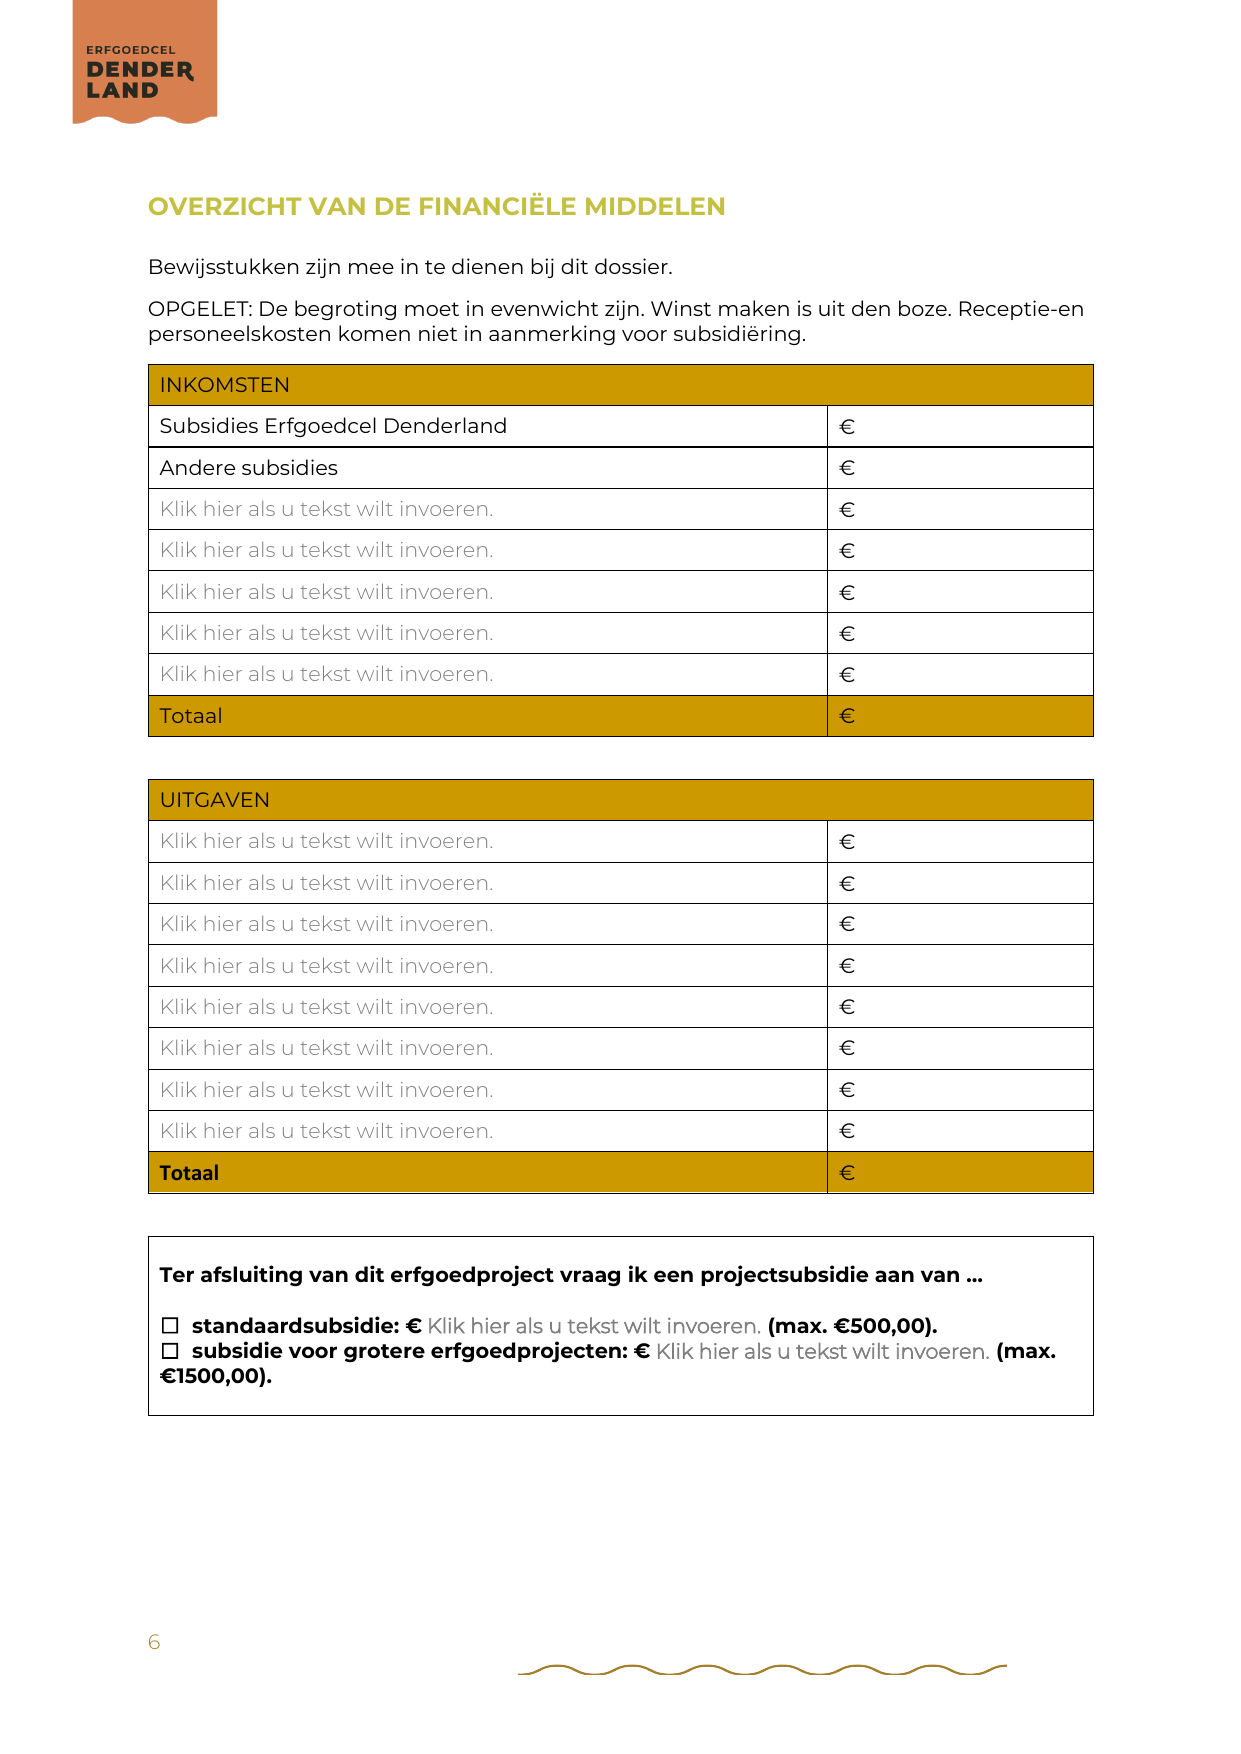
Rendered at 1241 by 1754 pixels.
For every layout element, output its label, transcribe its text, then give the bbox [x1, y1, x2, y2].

picture [72, 0, 218, 127]
table_cell [149, 489, 827, 529]
table_cell Totaal [149, 1152, 827, 1192]
table_cell € [828, 1111, 1093, 1151]
table_cell Totaal [149, 696, 827, 736]
table_cell [149, 1028, 827, 1068]
table_cell [149, 613, 827, 653]
table_cell € [828, 613, 1093, 653]
table_cell [149, 945, 827, 986]
table_header Ter afsluiting van dit erfgoedproject vraag ik een projectsubsidie aan van … standaardsubsidie: € (max. €500,00). subsidie voor grotere erfgoedprojecten: € (max. €1500,00). [149, 1237, 1093, 1414]
table_cell € [828, 571, 1093, 612]
table_cell Andere subsidies [149, 448, 827, 488]
table_cell € [828, 1070, 1093, 1110]
table_cell € [828, 1028, 1093, 1068]
table_cell [149, 530, 827, 570]
table_cell € [828, 904, 1093, 944]
table_cell € [828, 406, 1093, 446]
table_cell € [828, 489, 1093, 529]
table_header UITGAVEN [149, 780, 1093, 820]
table_cell € [828, 945, 1093, 986]
table_cell [149, 987, 827, 1027]
table_cell € [828, 863, 1093, 903]
table_cell € [828, 821, 1093, 862]
text OVERZICHT VAN DE FINANCIËLE MIDDELEN [148, 192, 1093, 222]
table_cell € [828, 696, 1093, 736]
table_cell [149, 1111, 827, 1151]
table_header INKOMSTEN [149, 365, 1093, 405]
table_cell € [828, 448, 1093, 488]
table_cell € [828, 1152, 1093, 1192]
table_cell [149, 863, 827, 903]
text OPGELET: De begroting moet in evenwicht zijn. Winst maken is uit den boze. Receptie-en personeelskosten komen niet in aanmerking voor subsidiëring. [148, 296, 1093, 347]
table_cell € [828, 530, 1093, 570]
table_cell € [828, 987, 1093, 1027]
table_cell [149, 654, 827, 694]
table_cell [149, 406, 827, 446]
text Bewijsstukken zijn mee in te dienen bij dit dossier. [148, 254, 1093, 279]
table_cell [149, 904, 827, 944]
table_cell [149, 821, 827, 862]
table_cell [149, 571, 827, 612]
table_cell € [828, 654, 1093, 694]
picture [517, 1664, 1007, 1675]
table_cell [149, 1070, 827, 1110]
